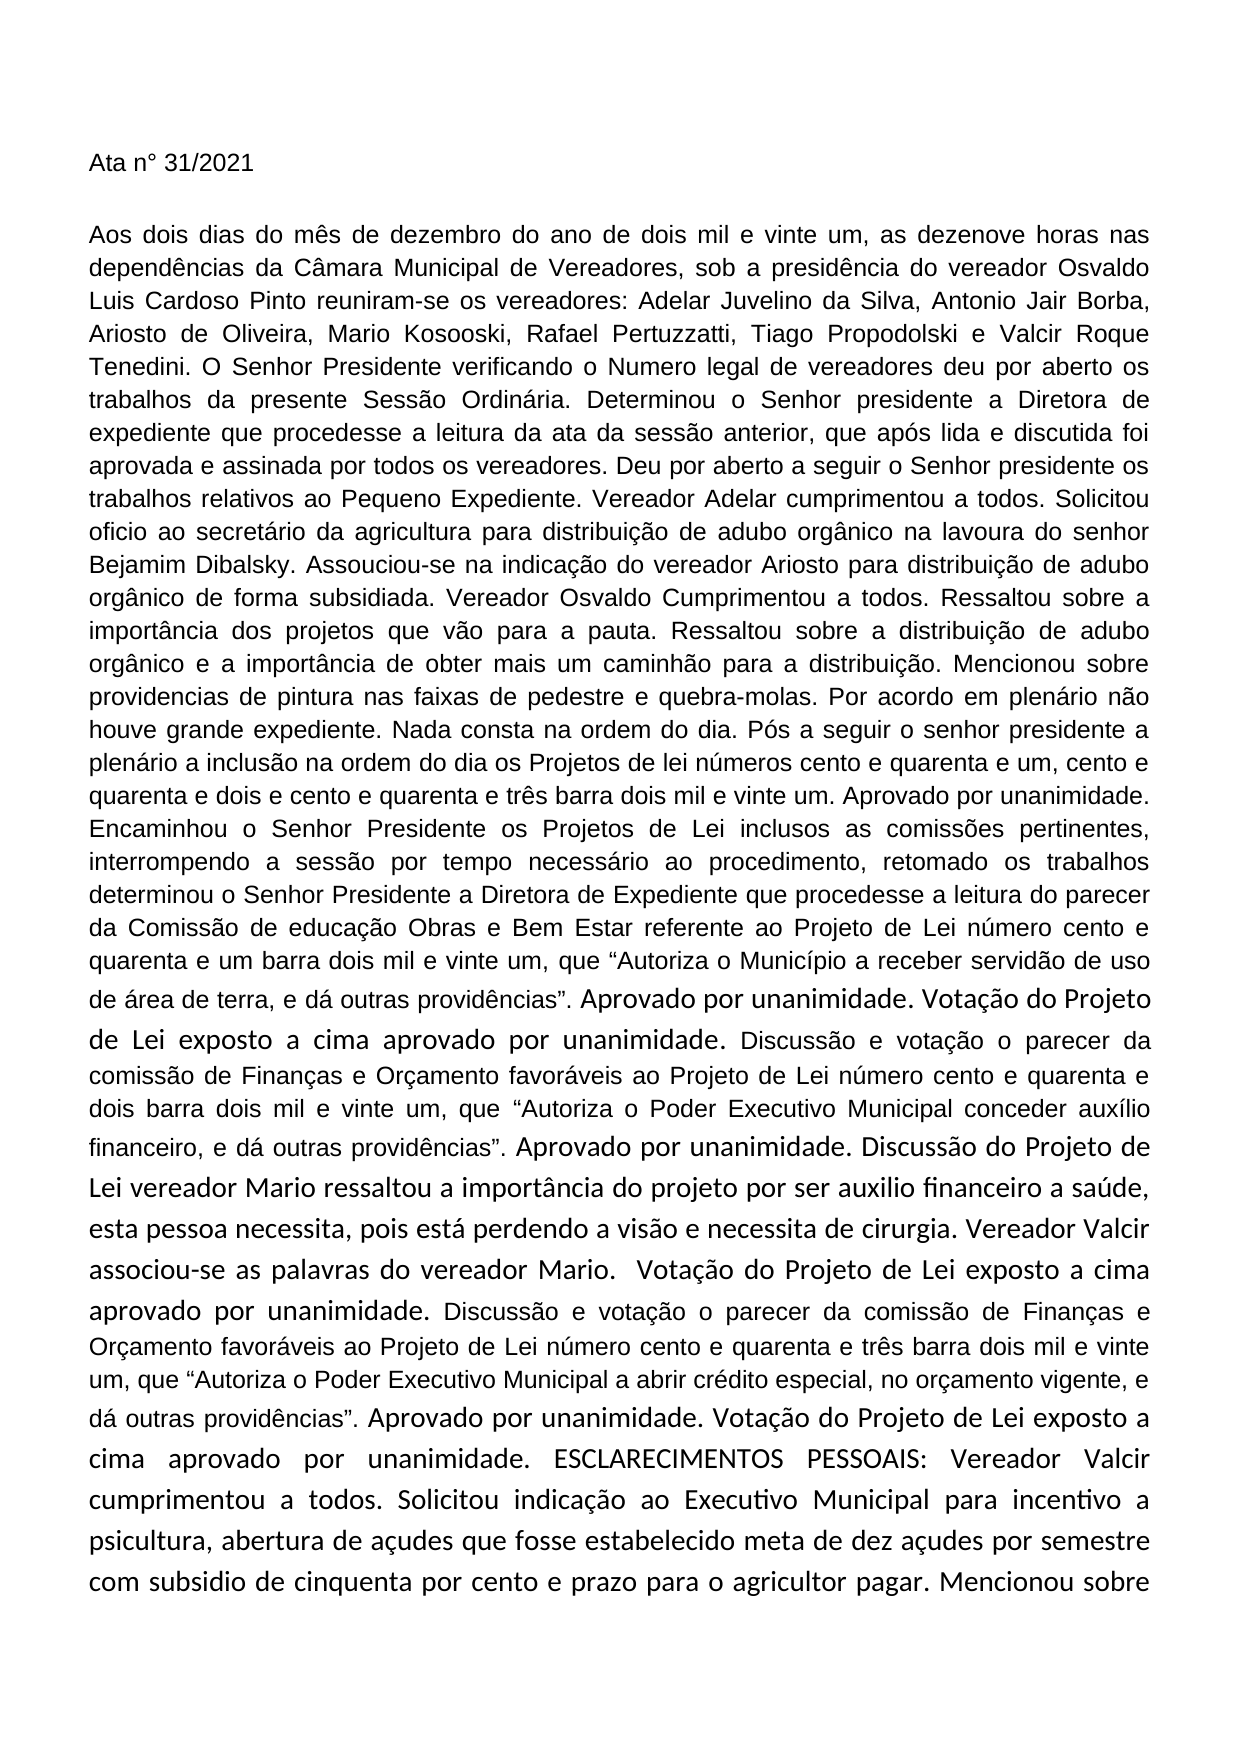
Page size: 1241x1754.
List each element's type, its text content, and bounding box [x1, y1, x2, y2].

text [89, 220, 1152, 1598]
text Ata n° 31/2021 [89, 148, 1152, 176]
